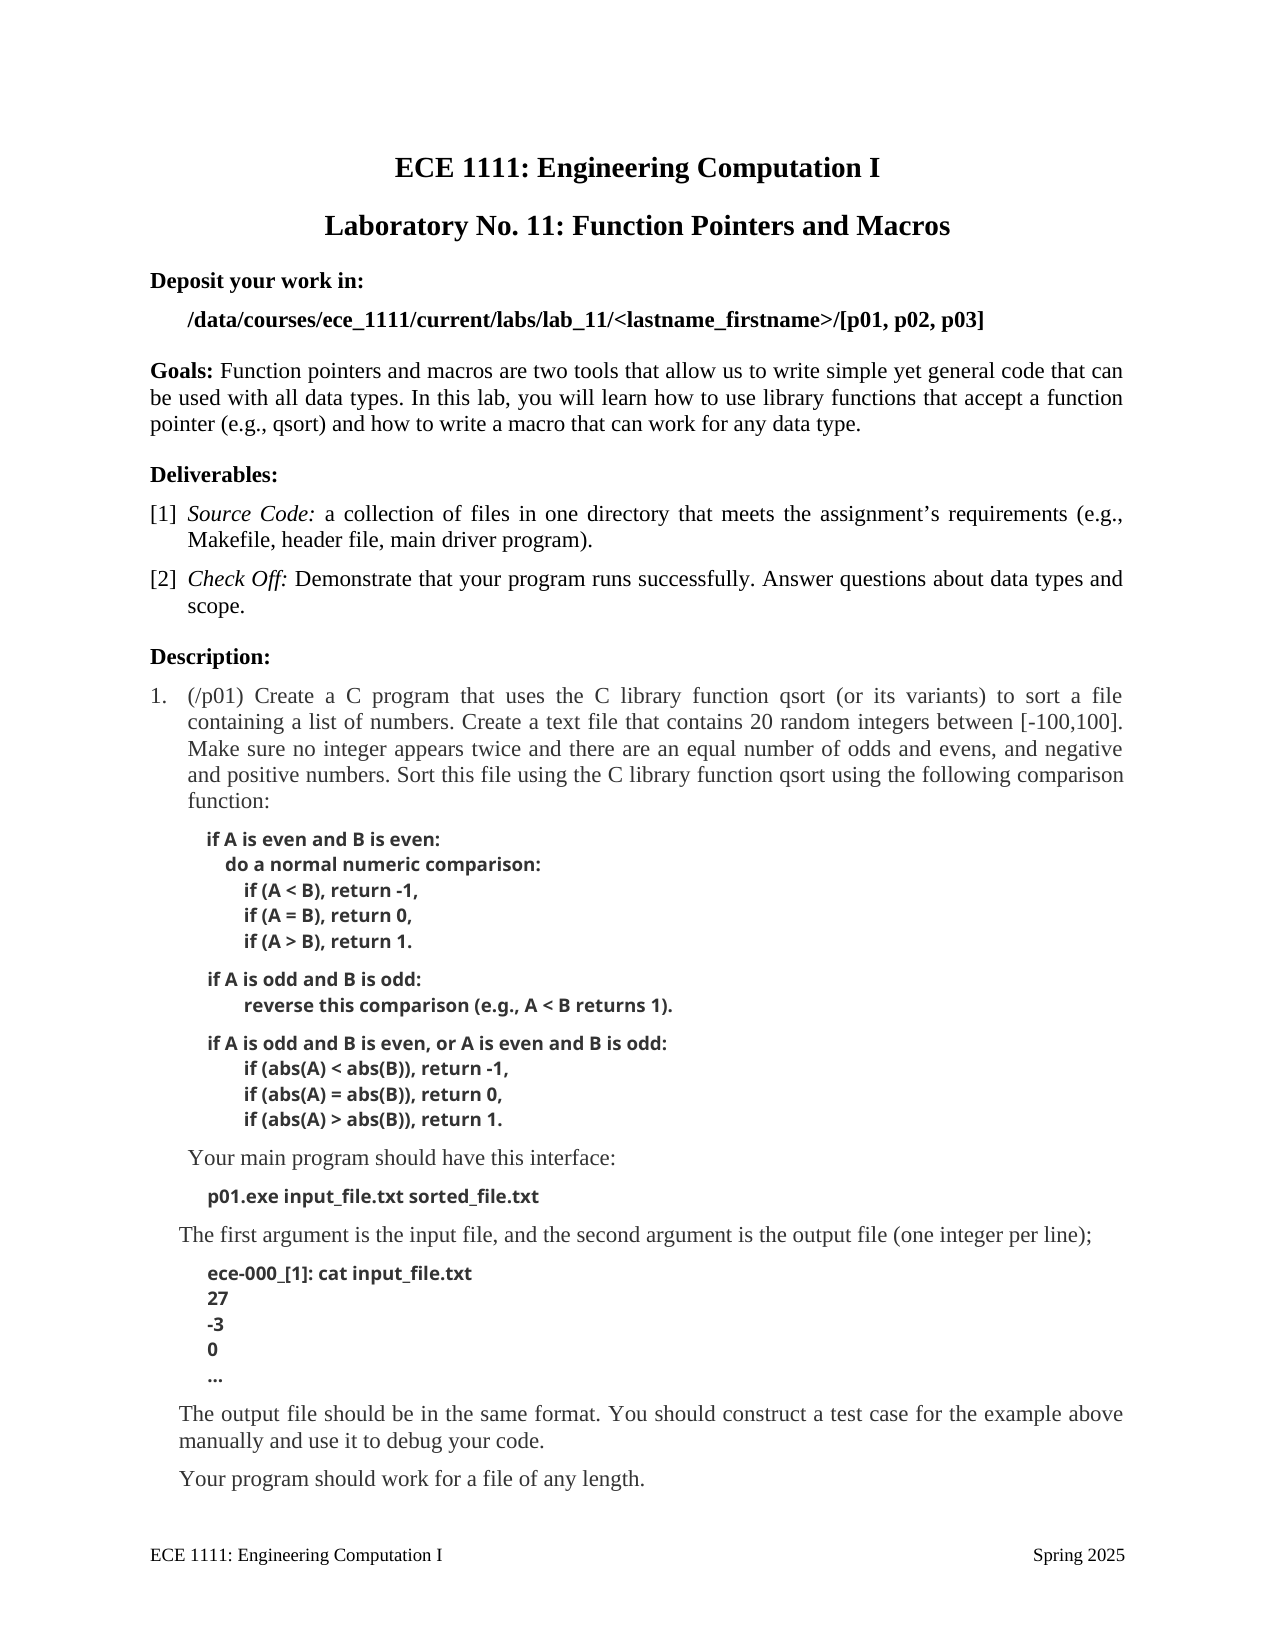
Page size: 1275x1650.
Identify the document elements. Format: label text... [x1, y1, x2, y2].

text if A is even and B is even: [206, 826, 1125, 852]
text Your program should work for a file of any length. [178, 1466, 1125, 1492]
text do a normal numeric comparison: [225, 852, 1125, 877]
text if (abs(A) < abs(B)), return -1, if (abs(A) = abs(B)), return 0, if (abs(A) > abs(B)), return 1. [244, 1055, 1125, 1132]
list Source Code: a collection of files in one directory that meets the assignment’s requirements (e.g., Makefile, header file, main driver program). [150, 500, 1125, 553]
text The output file should be in the same format. You should construct a test case for the example above manually and use it to debug your code. [178, 1400, 1125, 1453]
list Check Off: Demonstrate that your program runs successfully. Answer questions about data types and scope. [150, 565, 1125, 618]
list Your main program should have this interface: [187, 1144, 1125, 1171]
text Goals: Function pointers and macros are two tools that allow us to write simple yet general code that can be used with all data types. In this lab, you will learn how to use library functions that accept a function pointer (e.g., qsort) and how to write a macro that can work for any data type. [150, 357, 1125, 436]
text ... [207, 1362, 1125, 1388]
text 27 [207, 1286, 1125, 1311]
text if A is odd and B is odd: [207, 966, 1125, 992]
text 0 [207, 1337, 1125, 1362]
text -3 [207, 1311, 1125, 1337]
text Deposit your work in: [150, 267, 1125, 293]
text /data/courses/ece_1111/current/labs/lab_11/<lastname_firstname>/[p01, p02, p03] [187, 306, 1125, 332]
text Deliverables: [150, 461, 1125, 488]
text if (A < B), return -1, if (A = B), return 0, if (A > B), return 1. [244, 877, 1125, 954]
list (/p01) Create a C program that uses the C library function qsort (or its variants) to sort a file containing a list of numbers. Create a text file that contains 20 random integers between [-100,100]. Make sure no integer appears twice and there are an equal number of odds and evens, and negative and positive numbers. Sort this file using the C library function qsort using the following comparison function: [150, 682, 1125, 814]
text Laboratory No. 11: Function Pointers and Macros [150, 208, 1125, 242]
text The first argument is the input file, and the second argument is the output file (one integer per line); [178, 1221, 1125, 1248]
text reverse this comparison (e.g., A < B returns 1). [244, 992, 1125, 1017]
text ece-000_[1]: cat input_file.txt [207, 1260, 1125, 1286]
text p01.exe input_file.txt sorted_file.txt [207, 1183, 1125, 1209]
text if A is odd and B is even, or A is even and B is odd: [207, 1030, 1125, 1055]
text Description: [150, 643, 1125, 669]
text ECE 1111: Engineering Computation I [150, 150, 1125, 183]
